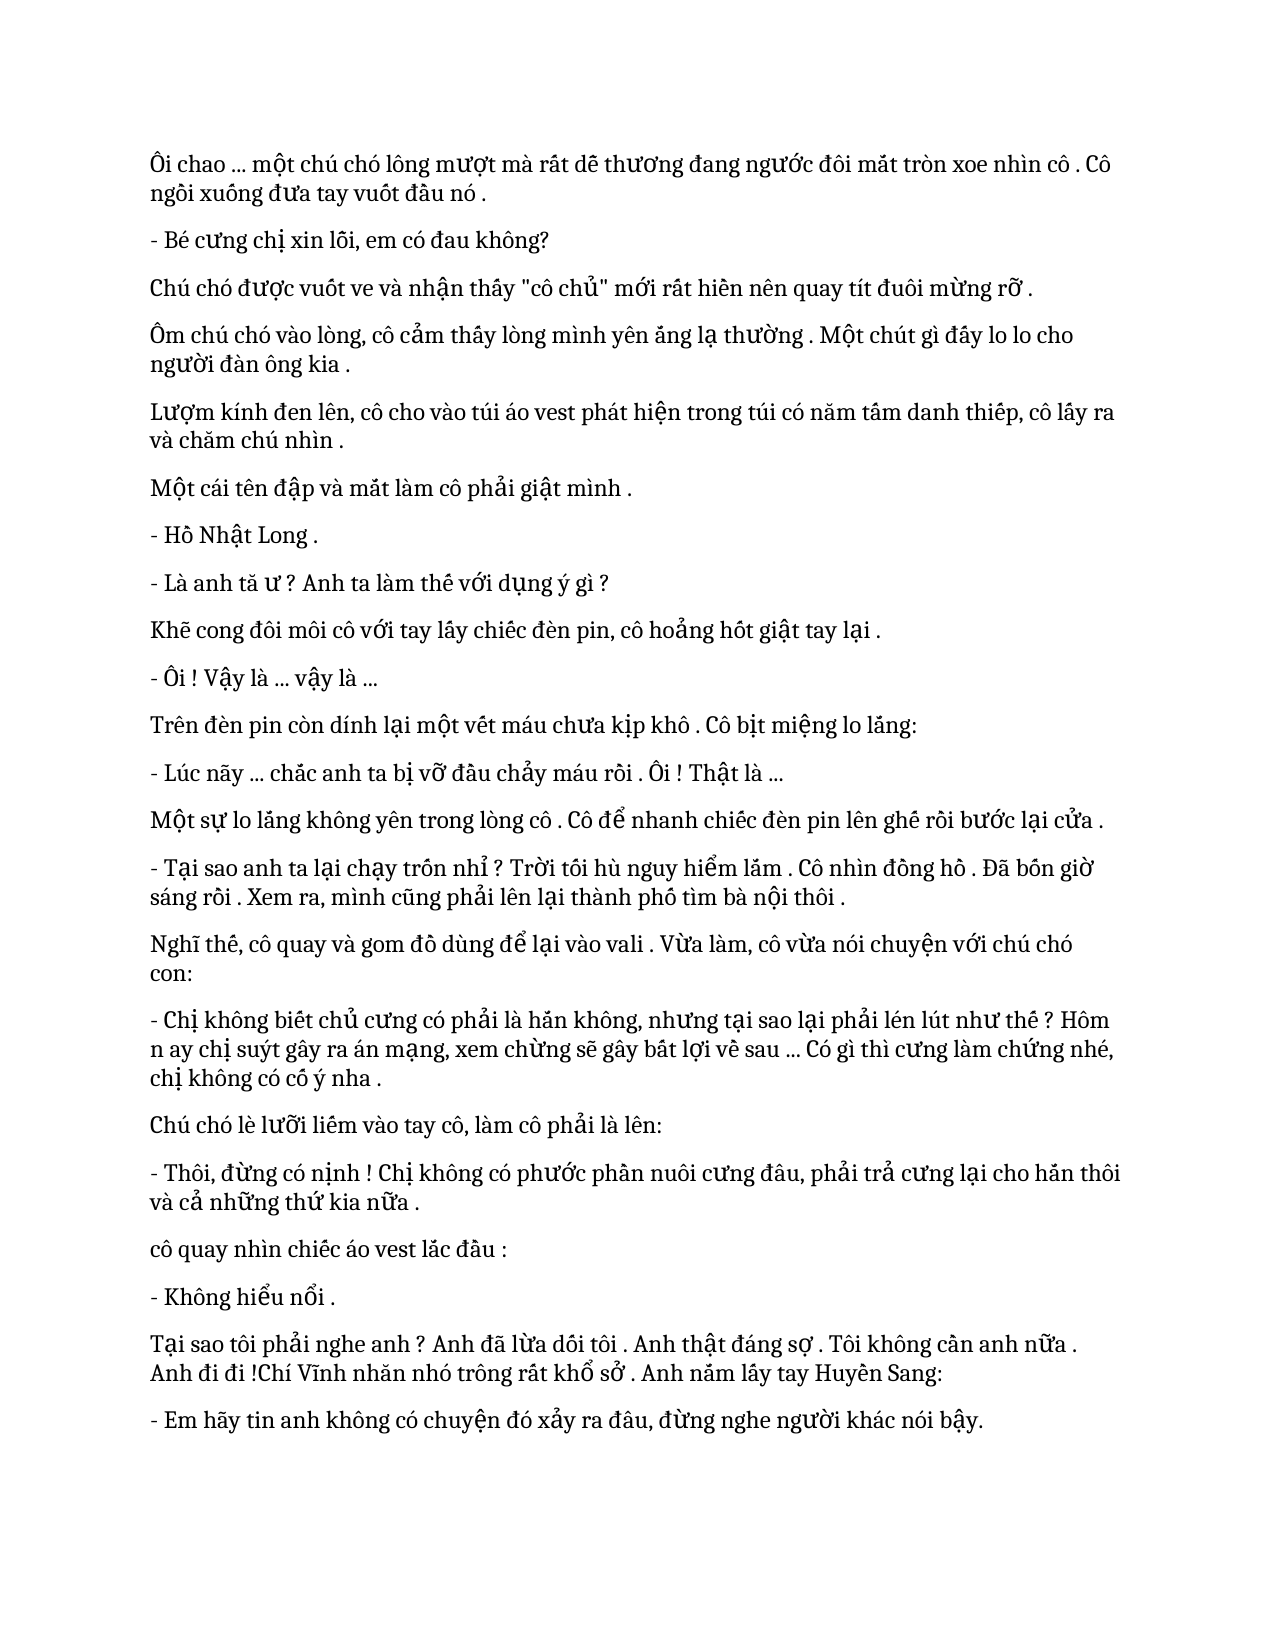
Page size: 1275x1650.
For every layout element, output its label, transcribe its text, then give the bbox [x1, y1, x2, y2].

text - Ôi ! Vậy là ... vậy là ... [150, 664, 1125, 692]
text - Tại sao anh ta lại chạy trốn nhỉ ? Trời tối hù nguy hiểm lắm . Cô nhìn đồng hồ . Đã bốn giờ sáng rồi . Xem ra, mình cũng phải lên lại thành phố tìm bà nội thôi . [150, 854, 1125, 911]
text Tại sao tôi phải nghe anh ? Anh đã lừa dối tôi . Anh thật đáng sợ . Tôi không cần anh nữa . Anh đi đi !Chí Vĩnh nhăn nhó trông rất khổ sở . Anh nắm lấy tay Huyền Sang: [150, 1330, 1125, 1387]
text Chú chó lè lưỡi liếm vào tay cô, làm cô phải là lên: [150, 1111, 1125, 1140]
text - Chị không biết chủ cưng có phải là hắn không, nhưng tại sao lại phải lén lút như thế ? Hôm n ay chị suýt gây ra án mạng, xem chừng sẽ gây bất lợi về sau ... Có gì thì cưng làm chứng nhé, chị không có cố ý nha . [150, 1006, 1125, 1092]
text Khẽ cong đôi môi cô với tay lấy chiếc đèn pin, cô hoảng hốt giật tay lại . [150, 616, 1125, 645]
text Ôi chao ... một chú chó lông mượt mà rất dễ thương đang ngước đôi mắt tròn xoe nhìn cô . Cô ngồi xuống đưa tay vuốt đầu nó . [150, 150, 1125, 207]
text Lượm kính đen lên, cô cho vào túi áo vest phát hiện trong túi có năm tấm danh thiếp, cô lấy ra và chăm chú nhìn . [150, 397, 1125, 455]
text - Bé cưng chị xin lỗi, em có đau không? [150, 226, 1125, 255]
text Trên đèn pin còn dính lại một vết máu chưa kịp khô . Cô bịt miệng lo lắng: [150, 711, 1125, 740]
text Chú chó được vuốt ve và nhận thấy "cô chủ" mới rất hiền nên quay tít đuôi mừng rỡ . [150, 274, 1125, 302]
text Một sự lo lắng không yên trong lòng cô . Cô để nhanh chiếc đèn pin lên ghế rồi bước lại cửa . [150, 806, 1125, 835]
text cô quay nhìn chiếc áo vest lắc đầu : [150, 1235, 1125, 1264]
text - Là anh tă ư ? Anh ta làm thế với dụng ý gì ? [150, 569, 1125, 597]
text Nghĩ thế, cô quay và gom đồ dùng để lại vào vali . Vừa làm, cô vừa nói chuyện với chú chó con: [150, 930, 1125, 987]
text - Thôi, đừng có nịnh ! Chị không có phước phần nuôi cưng đâu, phải trả cưng lại cho hắn thôi và cả những thứ kia nữa . [150, 1159, 1125, 1216]
text Một cái tên đập và mắt làm cô phải giật mình . [150, 474, 1125, 502]
text - Hồ Nhật Long . [150, 521, 1125, 550]
text Ôm chú chó vào lòng, cô cảm thấy lòng mình yên ắng lạ thường . Một chút gì đấy lo lo cho người đàn ông kia . [150, 321, 1125, 379]
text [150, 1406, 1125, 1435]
text - Không hiểu nổi . [150, 1282, 1125, 1311]
text - Lúc nãy ... chắc anh ta bị vỡ đầu chảy máu rồi . Ôi ! Thật là ... [150, 759, 1125, 787]
